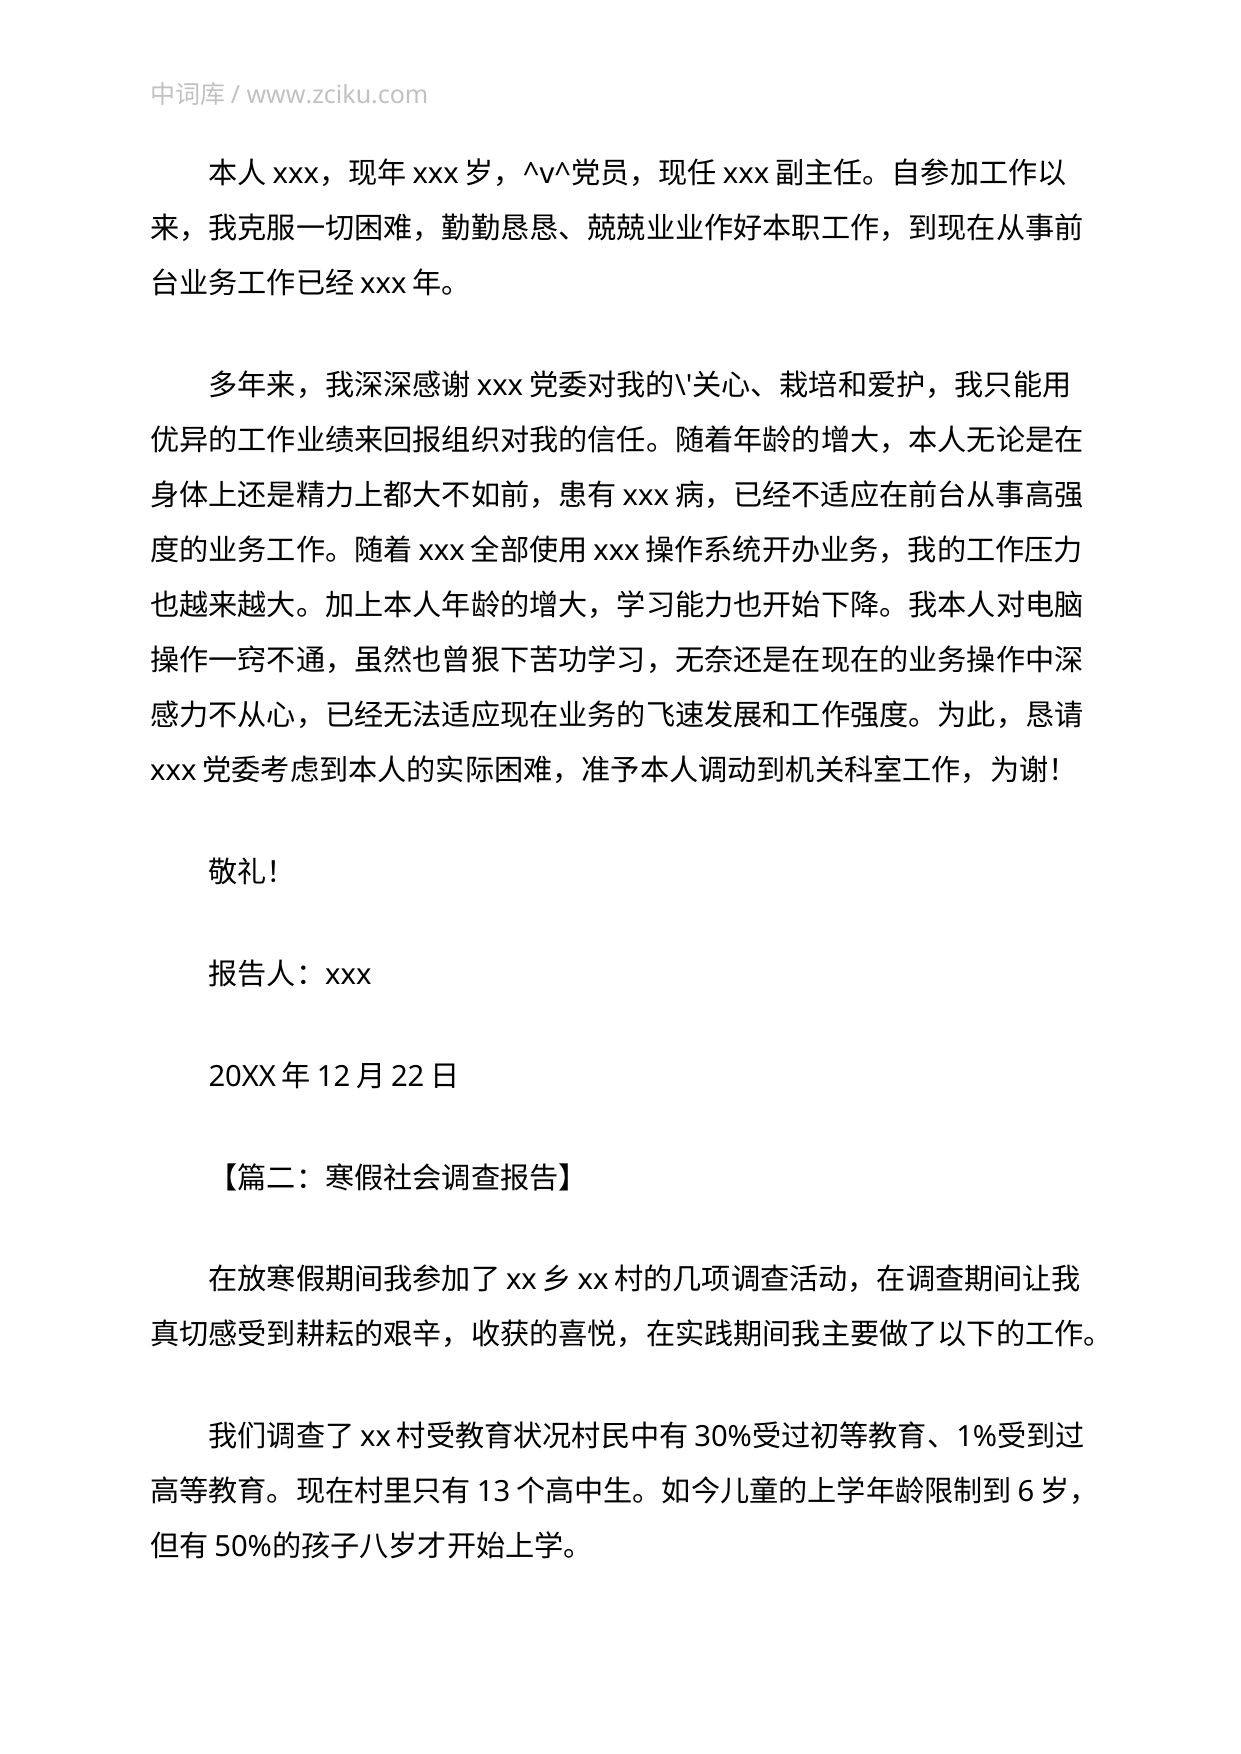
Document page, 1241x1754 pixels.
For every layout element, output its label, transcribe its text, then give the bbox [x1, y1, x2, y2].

text 报告人：xxx [150, 950, 1090, 993]
text 【篇二：寒假社会调查报告】 [150, 1154, 1090, 1196]
text 在放寒假期间我参加了xx乡xx村的几项调查活动，在调查期间让我真切感受到耕耘的艰辛，收获的喜悦，在实践期间我主要做了以下的工作。 [150, 1256, 1090, 1353]
text 本人xxx，现年xxx岁，^v^党员，现任xxx副主任。自参加工作以来，我克服一切困难，勤勤恳恳、兢兢业业作好本职工作，到现在从事前台业务工作已经xxx年。 [150, 150, 1090, 302]
text 我们调查了xx村受教育状况村民中有30%受过初等教育、1%受到过高等教育。现在村里只有13个高中生。如今儿童的上学年龄限制到6岁，但有50%的孩子八岁才开始上学。 [150, 1413, 1090, 1565]
text 敬礼！ [150, 848, 1090, 891]
text 20XX年12月22日 [150, 1052, 1090, 1094]
text 多年来，我深深感谢xxx党委对我的\'关心、栽培和爱护，我只能用优异的工作业绩来回报组织对我的信任。随着年龄的增大，本人无论是在身体上还是精力上都大不如前，患有xxx病，已经不适应在前台从事高强度的业务工作。随着xxx全部使用xxx操作系统开办业务，我的工作压力也越来越大。加上本人年龄的增大，学习能力也开始下降。我本人对电脑操作一窍不通，虽然也曾狠下苦功学习，无奈还是在现在的业务操作中深感力不从心，已经无法适应现在业务的飞速发展和工作强度。为此，恳请xxx党委考虑到本人的实际困难，准予本人调动到机关科室工作，为谢！ [150, 362, 1090, 789]
